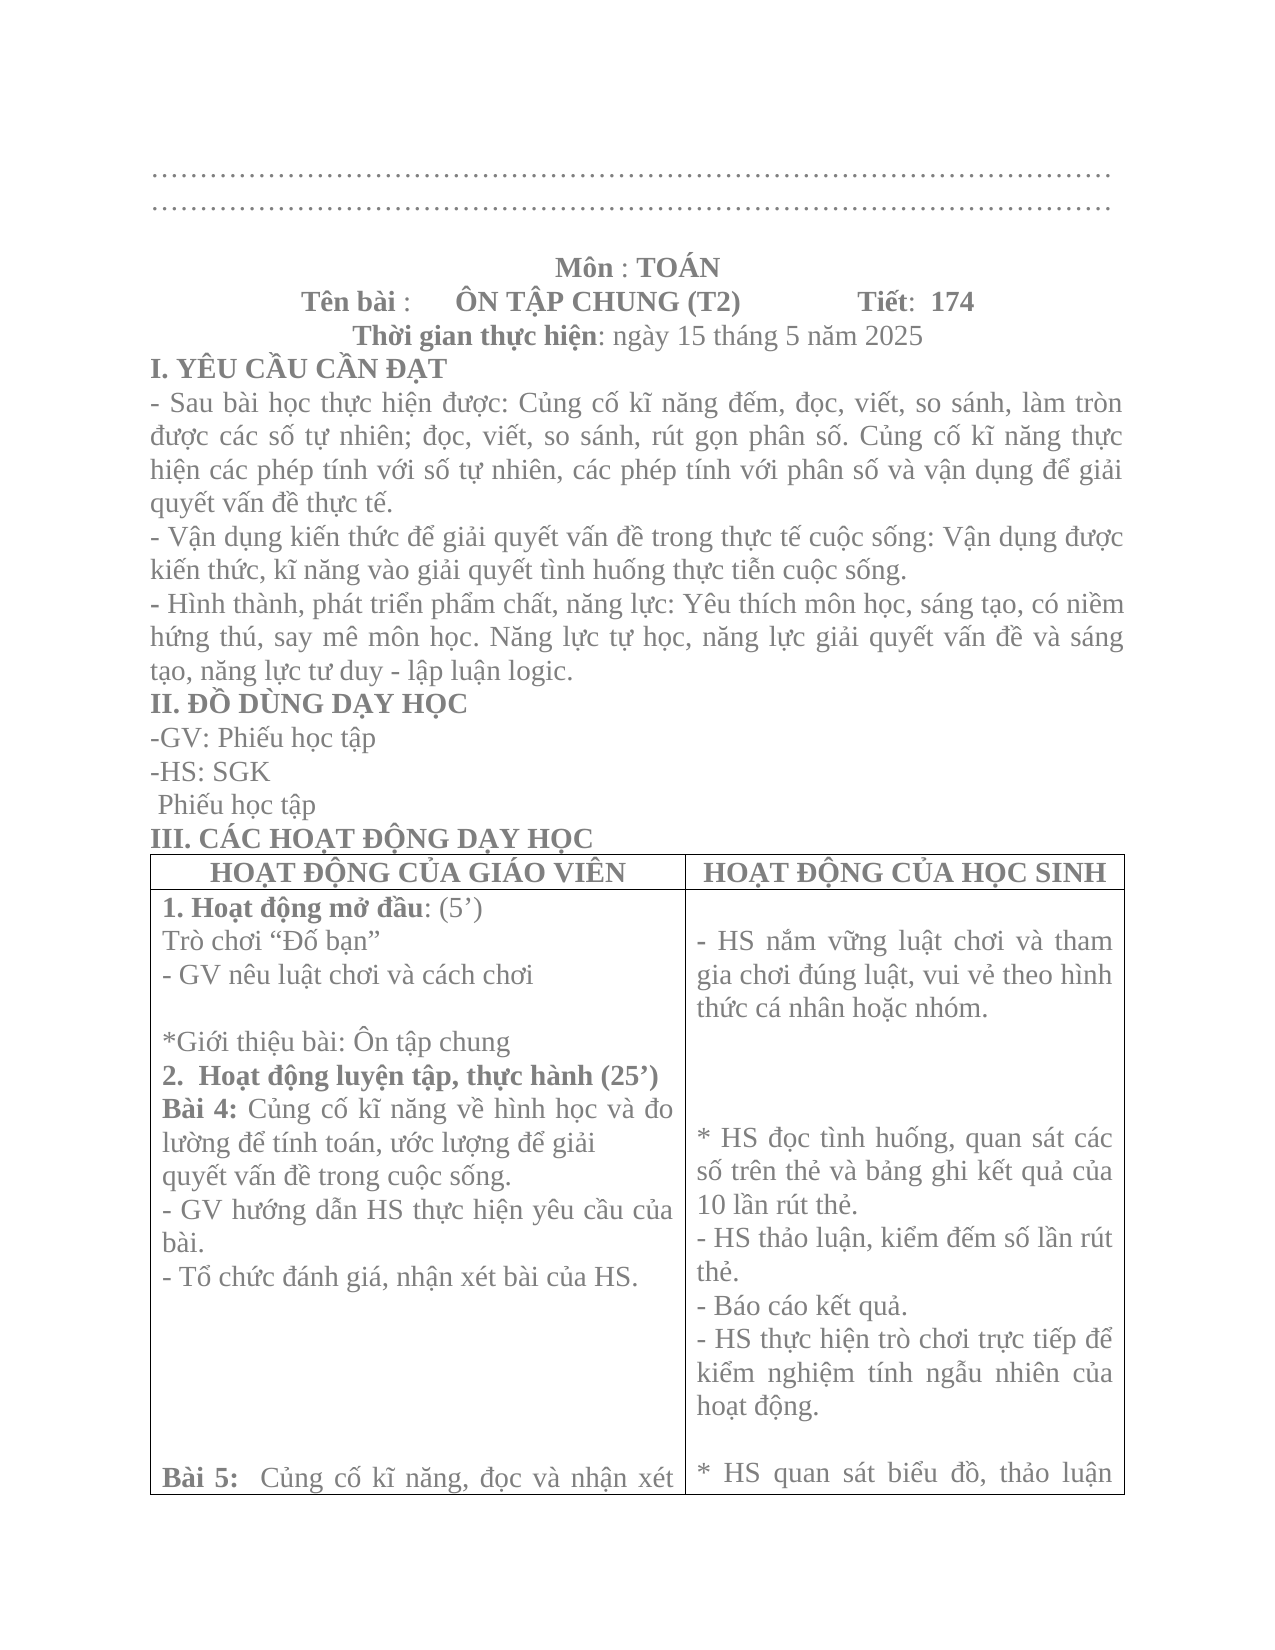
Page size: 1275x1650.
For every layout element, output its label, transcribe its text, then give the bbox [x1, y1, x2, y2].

text III. CÁC HOẠT ĐỘNG DẠY HỌC [150, 821, 1125, 854]
text -HS: SGK [150, 754, 1125, 787]
table_header HOẠT ĐỘNG CỦA GIÁO VIÊN [151, 855, 685, 889]
text Phiếu học tập [150, 787, 1125, 821]
text - Hình thành, phát triển phẩm chất, năng lực: Yêu thích môn học, sáng tạo, có niềm hứng thú, say mê môn học. Năng lực tự học, năng lực giải quyết vấn đề và sáng tạo, năng lực tư duy - lập luận logic. [150, 586, 1125, 687]
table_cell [151, 890, 685, 1494]
text II. ĐỒ DÙNG DẠY HỌC [150, 687, 1125, 720]
text - Vận dụng kiến thức để giải quyết vấn đề trong thực tế cuộc sống: Vận dụng được kiến thức, kĩ năng vào giải quyết tình huống thực tiễn cuộc sống. [150, 519, 1125, 586]
text - Sau bài học thực hiện được: Củng cố kĩ năng đếm, đọc, viết, so sánh, làm tròn được các số tự nhiên; đọc, viết, so sánh, rút gọn phân số. Củng cố kĩ năng thực hiện các phép tính với số tự nhiên, các phép tính với phân số và vận dụng để giải quyết vấn đề thực tế. [150, 385, 1125, 519]
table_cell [686, 890, 1124, 1494]
text I. YÊU CẦU CẦN ĐẠT [150, 351, 1125, 385]
text Tên bài : ÔN TẬP CHUNG (T2) Tiết: 174 [150, 284, 1125, 318]
table_header HOẠT ĐỘNG CỦA HỌC SINH [686, 855, 1124, 889]
text ……………………………………………………………………………………………………………………………………………………………………………… [150, 150, 1140, 217]
text -GV: Phiếu học tập [150, 720, 1125, 754]
text Thời gian thực hiện: ngày 15 tháng 5 năm 2025 [150, 318, 1125, 351]
text Môn : TOÁN [150, 251, 1125, 284]
